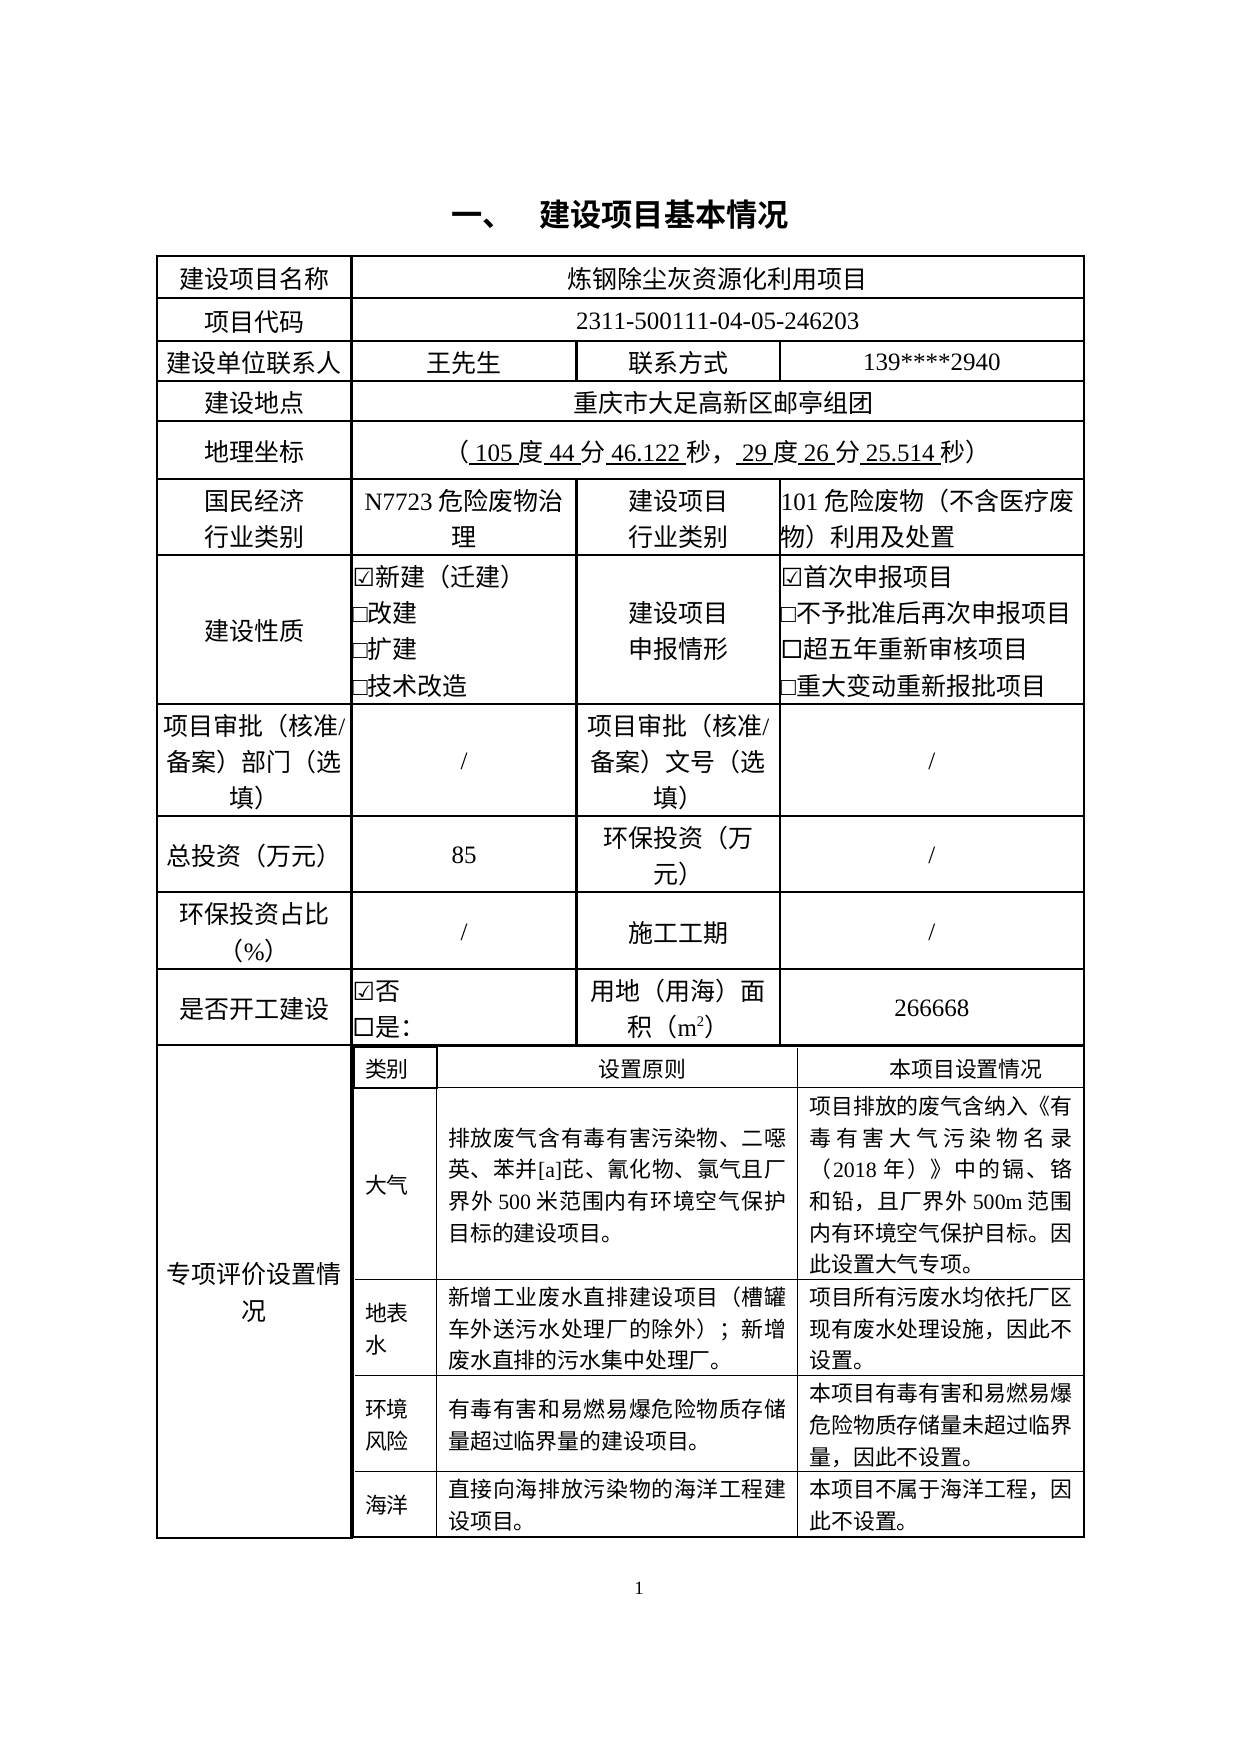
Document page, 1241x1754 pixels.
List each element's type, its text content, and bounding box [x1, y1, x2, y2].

table_cell 地理坐标 [158, 422, 350, 477]
table_cell 联系方式 [578, 342, 779, 379]
table_cell 专项评价设置情况 [158, 1046, 350, 1537]
table_cell [798, 1376, 1083, 1471]
table_cell / [353, 893, 575, 967]
table_cell 项目代码 [158, 299, 350, 339]
table_cell [437, 1472, 797, 1536]
table_cell ☑首次申报项目 □不予批准后再次申报项目 超五年重新审核项目 □重大变动重新报批项目 [781, 556, 1083, 702]
table_cell [798, 1047, 1083, 1087]
table_cell [798, 1088, 1083, 1279]
table_cell 建设性质 [158, 556, 350, 702]
table_cell ☑否 是： [353, 970, 575, 1044]
table_cell [798, 1280, 1083, 1375]
table_cell 王先生 [353, 342, 575, 379]
table_header 炼钢除尘灰资源化利用项目 [353, 257, 1083, 297]
table_cell 建设单位联系人 [158, 342, 350, 379]
table_cell 施工工期 [578, 893, 779, 967]
table_cell 项目审批（核准/备案）部门（选填） [158, 705, 350, 815]
table_cell / [781, 893, 1083, 967]
table_cell / [781, 705, 1083, 815]
table_cell 建设项目 行业类别 [578, 480, 779, 554]
table_cell 用地（用海）面积（m2） [578, 970, 779, 1044]
table_cell 项目审批（核准/备案）文号（选填） [578, 705, 779, 815]
table_cell N7723 危险废物治理 [353, 480, 575, 554]
table_cell [798, 1472, 1083, 1536]
table_cell [437, 1376, 797, 1471]
subtitle 建设项目基本情况 [159, 190, 1081, 235]
table_cell 2311-500111-04-05-246203 [353, 299, 1083, 339]
table_cell 国民经济 行业类别 [158, 480, 350, 554]
table_cell 环保投资占比（%） [158, 893, 350, 967]
table_cell 101 危险废物（不含医疗废物）利用及处置 [781, 480, 1083, 554]
table_cell 是否开工建设 [158, 970, 350, 1044]
table_cell 环保投资（万元） [578, 817, 779, 891]
table_cell 85 [353, 817, 575, 891]
table_cell [438, 1047, 797, 1087]
table_header 建设项目名称 [158, 257, 350, 297]
table_cell 重庆市大足高新区邮亭组团 [353, 382, 1083, 420]
table_cell / [353, 705, 575, 815]
table_cell ☑新建（迁建） □改建 □扩建 □技术改造 [353, 556, 575, 702]
table_cell 建设地点 [158, 382, 350, 420]
table_cell [437, 1088, 797, 1279]
table_cell 266668 [781, 970, 1083, 1044]
table_cell [355, 1048, 436, 1087]
table_cell （ 105 度 44 分 46.122 秒， 29 度 26 分 25.514 秒） [353, 422, 1083, 477]
table_cell [354, 1089, 436, 1536]
table_cell 建设项目 申报情形 [578, 556, 779, 702]
table_cell [437, 1280, 797, 1375]
table_cell / [781, 817, 1083, 891]
table_cell 总投资（万元） [158, 817, 350, 891]
table_cell 139****2940 [781, 342, 1083, 379]
